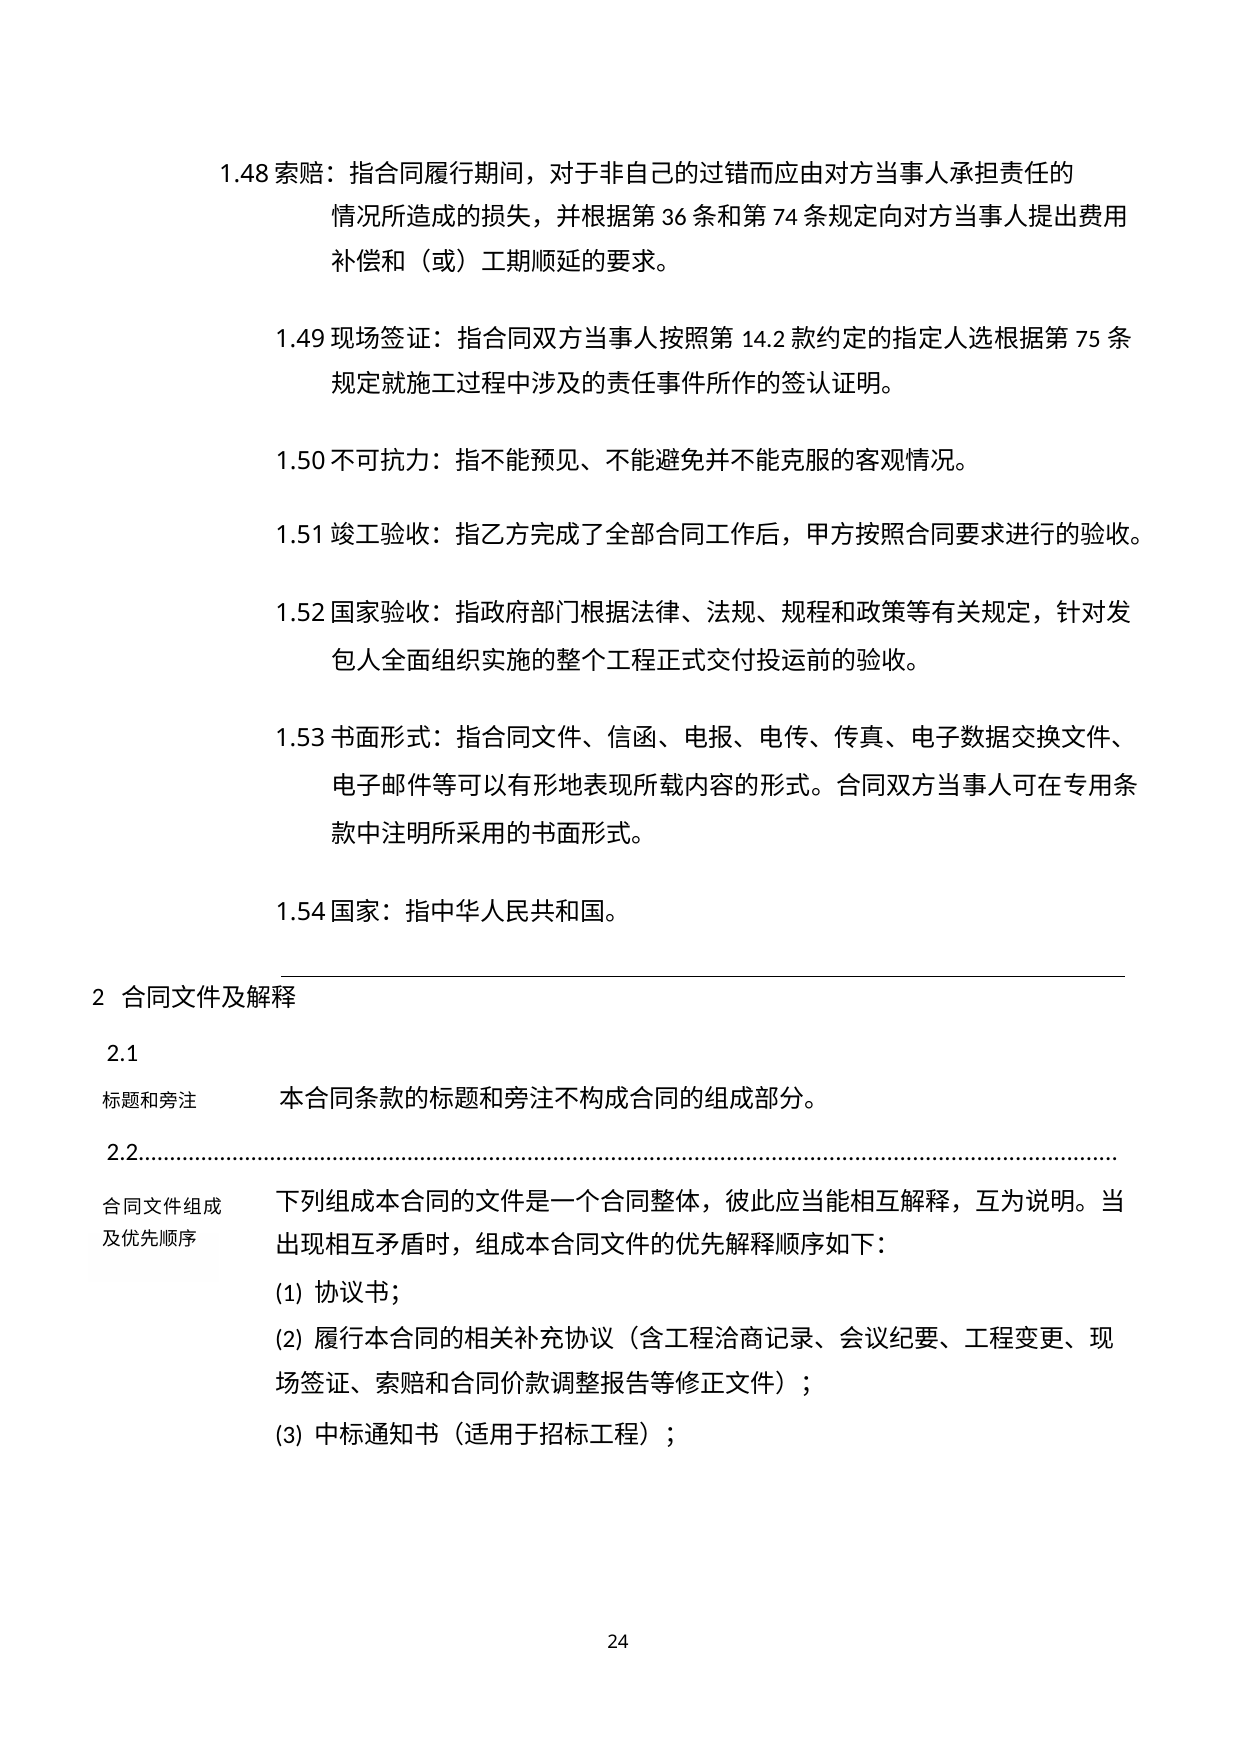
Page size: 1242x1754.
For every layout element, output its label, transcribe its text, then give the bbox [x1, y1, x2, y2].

text 出现相互矛盾时，组成本合同文件的优先解释顺序如下： [275, 1224, 1144, 1261]
text 1.50不可抗力：指不能预见、不能避免并不能克服的客观情况。 [275, 441, 1144, 477]
text 1.49现场签证：指合同双方当事人按照第14.2 款约定的指定人选根据第75 条规定就施工过程中涉及的责任事件所作的签认证明。 [275, 319, 1132, 400]
text 下列组成本合同的文件是一个合同整体，彼此应当能相互解释，互为说明。当 [275, 1181, 1144, 1212]
text 2 合同文件及解释 [92, 976, 1144, 1013]
text 1.51竣工验收：指乙方完成了全部合同工作后，甲方按照合同要求进行的验收。 [275, 515, 1132, 551]
text 1.53书面形式：指合同文件、信函、电报、电传、传真、电子数据交换文件、电子邮件等可以有形地表现所载内容的形式。合同双方当事人可在专用条款中注明所采用的书面形式。 [275, 718, 1138, 849]
text 2.2 [106, 1136, 1144, 1164]
text 1.54国家：指中华人民共和国。 [275, 891, 1144, 927]
text 标题和旁注 本合同条款的标题和旁注不构成合同的组成部分。 [103, 1079, 1144, 1115]
text (1) 协议书； [275, 1272, 1144, 1309]
text 1.48索赔：指合同履行期间，对于非自己的过错而应由对方当事人承担责任的 [219, 150, 1126, 185]
text (2) 履行本合同的相关补充协议（含工程洽商记录、会议纪要、工程变更、现场签证、索赔和合同价款调整报告等修正文件）； [275, 1319, 1132, 1400]
text (3) 中标通知书（适用于招标工程）； [275, 1415, 1144, 1451]
text 2.1 [106, 1038, 1144, 1068]
text 1.52国家验收：指政府部门根据法律、法规、规程和政策等有关规定，针对发包人全面组织实施的整个工程正式交付投运前的验收。 [275, 592, 1132, 676]
text 合同文件组成及优先顺序 [103, 1192, 228, 1251]
text 情况所造成的损失，并根据第36 条和第74 条规定向对方当事人提出费用补偿和（或）工期顺延的要求。 [331, 197, 1132, 278]
